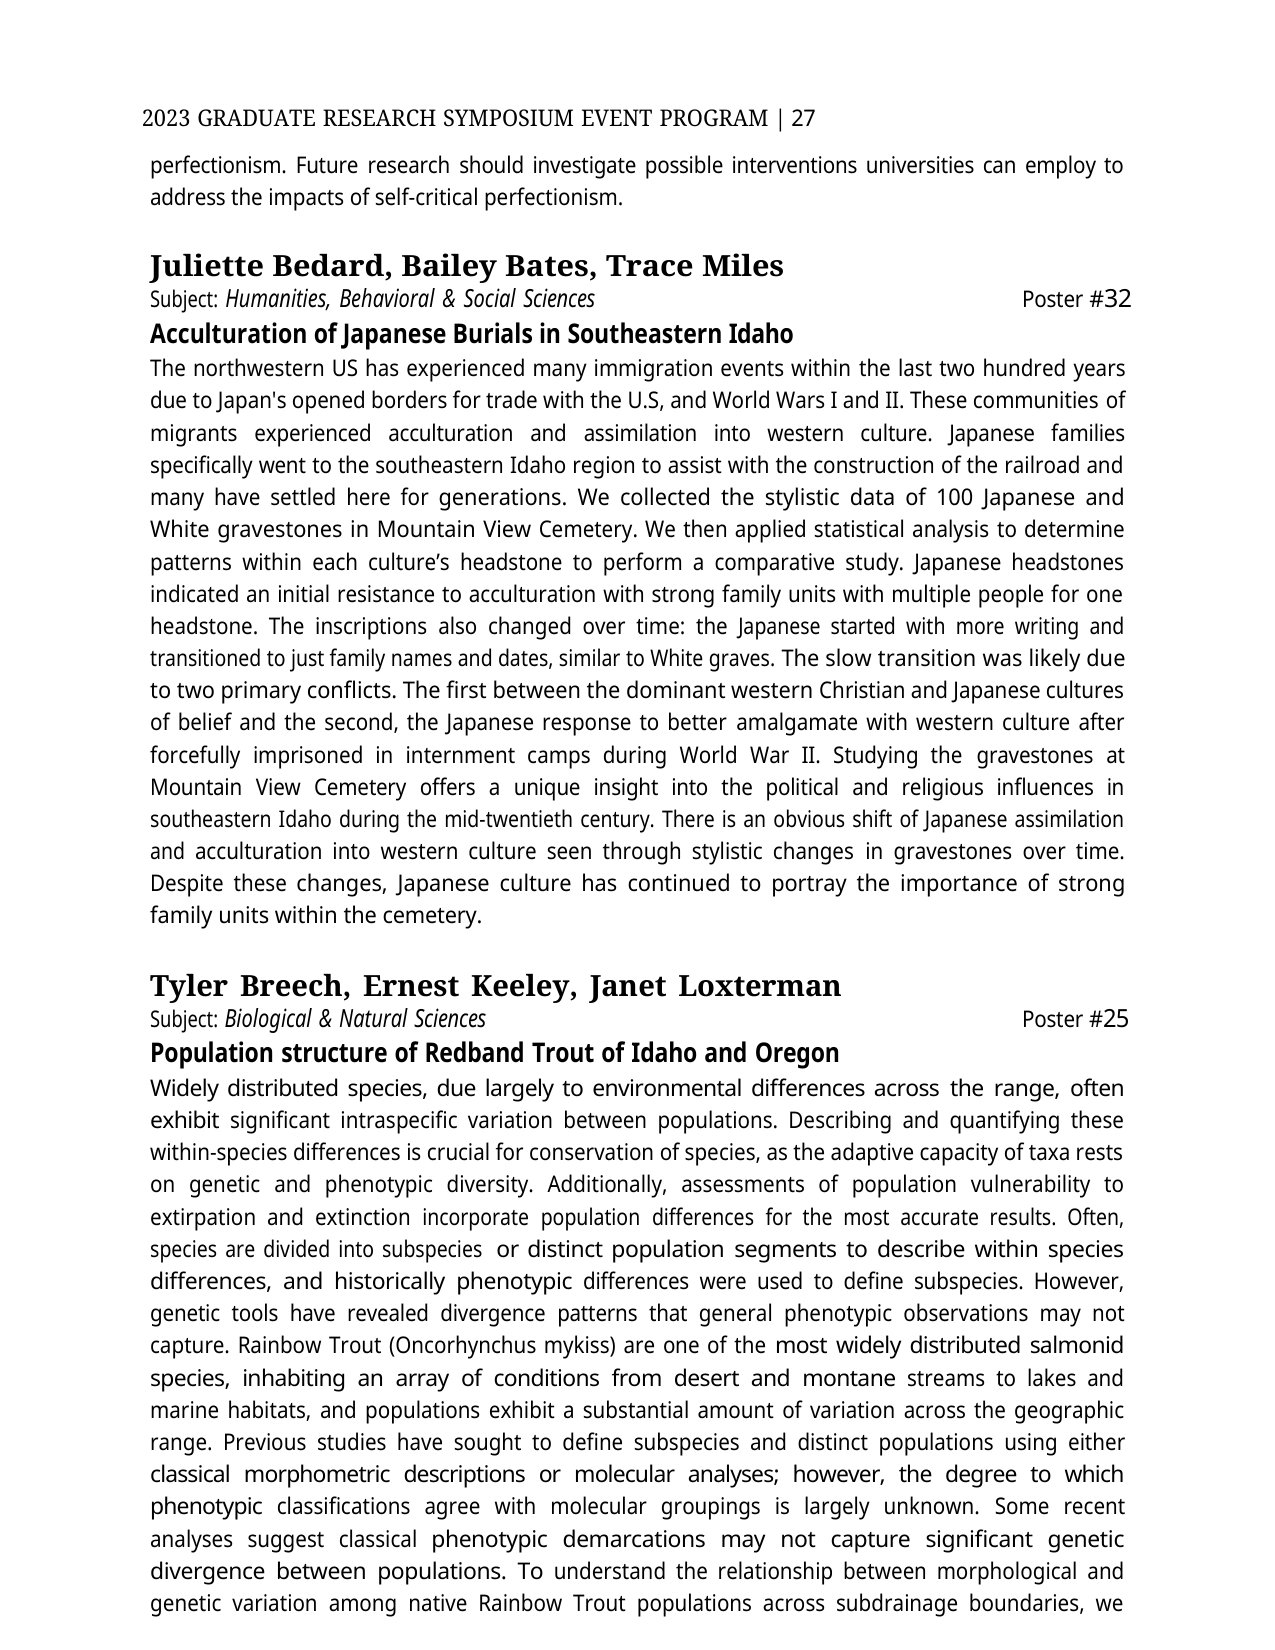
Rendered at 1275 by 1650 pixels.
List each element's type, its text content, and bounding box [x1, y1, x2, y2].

text Subject: Biological & Natural Sciences Poster #25 [150, 1004, 1137, 1033]
subtitle Acculturation of Japanese Burials in Southeastern Idaho [150, 314, 1137, 351]
subtitle Juliette Bedard, Bailey Bates, Trace Miles [150, 246, 1137, 285]
subtitle Population structure of Redband Trout of Idaho and Oregon [150, 1034, 1137, 1071]
text Subject: Humanities, Behavioral & Social Sciences Poster #32 [150, 285, 1137, 313]
subtitle Tyler Breech, Ernest Keeley, Janet Loxterman [150, 965, 1137, 1004]
text perfectionism. Future research should investigate possible interventions universities can employ to address the impacts of self-critical perfectionism. [150, 149, 1124, 213]
text The northwestern US has experienced many immigration events within the last two hundred years due to Japan's opened borders for trade with the U.S, and World Wars I and II. These communities of migrants experienced acculturation and assimilation into western culture. Japanese families speciﬁcally went to the southeastern Idaho region to assist with the construction of the railroad and many have settled here for generations. We collected the stylistic data of 100 Japanese and White gravestones in Mountain View Cemetery. We then applied statistical analysis to determine patterns within each culture’s headstone to perform a comparative study. Japanese headstones indicated an initial resistance to acculturation with strong family units with multiple people for one headstone. The inscriptions also changed over time: the Japanese started with more writing and transitioned to just family names and dates, similar to White graves. The slow transition was likely due to two primary conﬂicts. The ﬁrst between the dominant western Christian and Japanese cultures of belief and the second, the Japanese response to better amalgamate with western culture after forcefully imprisoned in internment camps during World War II. Studying the gravestones at Mountain View Cemetery offers a unique insight into the political and religious inﬂuences in southeastern Idaho during the mid-twentieth century. There is an obvious shift of Japanese assimilation and acculturation into western culture seen through stylistic changes in gravestones over time. Despite these changes, Japanese culture has continued to portray the importance of strong family units within the cemetery. [150, 352, 1125, 931]
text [150, 1072, 1125, 1618]
